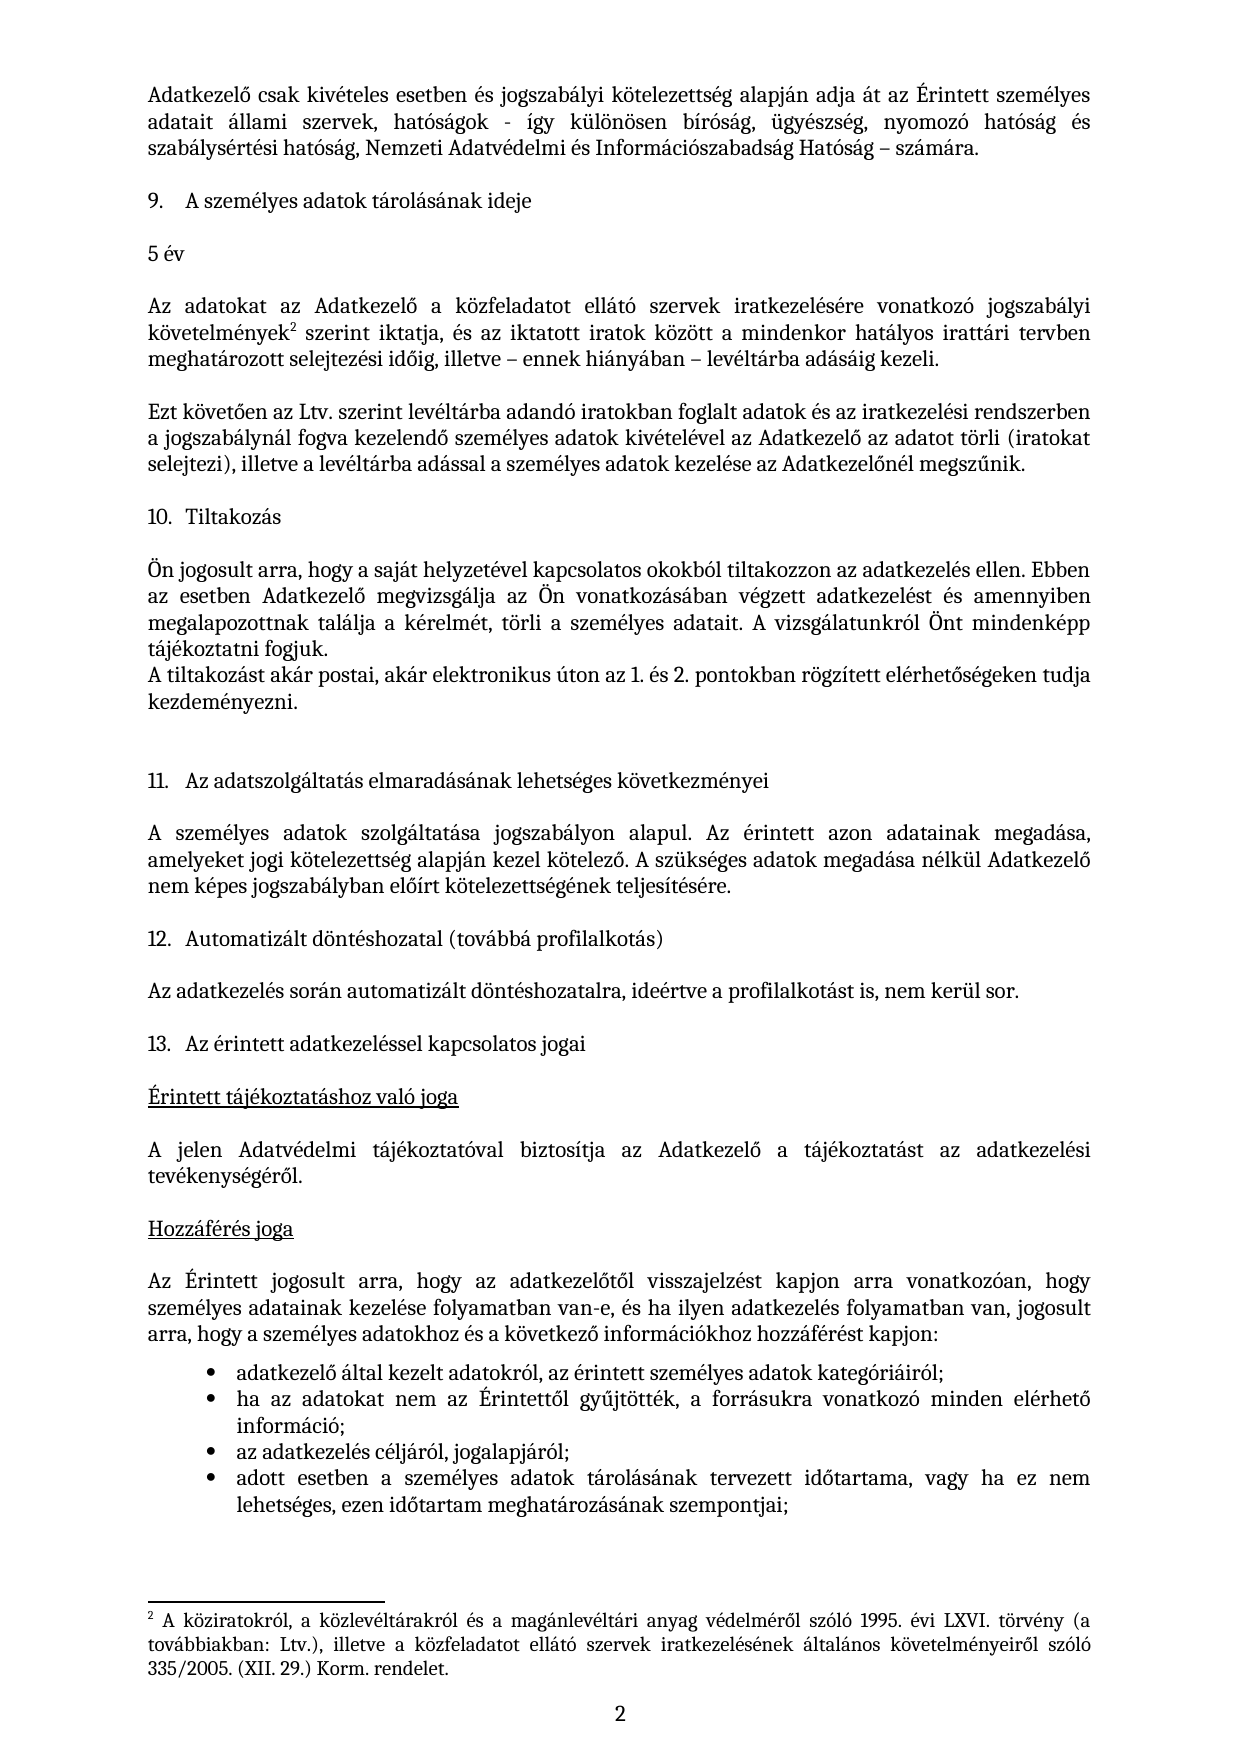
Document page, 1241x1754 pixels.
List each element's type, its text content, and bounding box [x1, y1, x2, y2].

text Adatkezelő csak kivételes esetben és jogszabályi kötelezettség alapján adja át az Érintett személyes adatait állami szervek, hatóságok - így különösen bíróság, ügyészség, nyomozó hatóság és szabálysértési hatóság, Nemzeti Adatvédelmi és Információszabadság Hatóság – számára. [148, 82, 1092, 161]
text Ezt követően az Ltv. szerint levéltárba adandó iratokban foglalt adatok és az iratkezelési rendszerben a jogszabálynál fogva kezelendő személyes adatok kivételével az Adatkezelő az adatot törli (iratokat selejtezi), illetve a levéltárba adással a személyes adatok kezelése az Adatkezelőnél megszűnik. [148, 398, 1092, 478]
subtitle Automatizált döntéshozatal (továbbá profilalkotás) [148, 926, 1092, 952]
text 5 év [148, 240, 1092, 267]
text Ön jogosult arra, hogy a saját helyzetével kapcsolatos okokból tiltakozzon az adatkezelés ellen. Ebben az esetben Adatkezelő megvizsgálja az Ön vonatkozásában végzett adatkezelést és amennyiben megalapozottnak találja a kérelmét, törli a személyes adatait. A vizsgálatunkról Önt mindenképp tájékoztatni fogjuk. [148, 557, 1092, 662]
text Az Érintett jogosult arra, hogy az adatkezelőtől visszajelzést kapjon arra vonatkozóan, hogy személyes adatainak kezelése folyamatban van-e, és ha ilyen adatkezelés folyamatban van, jogosult arra, hogy a személyes adatokhoz és a következő információkhoz hozzáférést kapjon: [148, 1268, 1092, 1347]
subtitle Az adatszolgáltatás elmaradásának lehetséges következményei [148, 767, 1092, 794]
list az adatkezelés céljáról, jogalapjáról; [207, 1439, 1092, 1465]
text A tiltakozást akár postai, akár elektronikus úton az 1. és 2. pontokban rögzített elérhetőségeken tudja kezdeményezni. [148, 662, 1092, 715]
list adatkezelő által kezelt adatokról, az érintett személyes adatok kategóriáiról; [207, 1360, 1092, 1386]
text A személyes adatok szolgáltatása jogszabályon alapul. Az érintett azon adatainak megadása, amelyeket jogi kötelezettség alapján kezel kötelező. A szükséges adatok megadása nélkül Adatkezelő nem képes jogszabályban előírt kötelezettségének teljesítésére. [148, 820, 1092, 899]
subtitle A személyes adatok tárolásának ideje [148, 188, 1092, 214]
subtitle Tiltakozás [148, 504, 1092, 530]
text Az adatokat az Adatkezelő a közfeladatot ellátó szervek iratkezelésére vonatkozó jogszabályi követelmények szerint iktatja, és az iktatott iratok között a mindenkor hatályos irattári tervben meghatározott selejtezési időig, illetve – ennek hiányában – levéltárba adásáig kezeli. [148, 293, 1092, 372]
text Az adatkezelés során automatizált döntéshozatalra, ideértve a profilalkotást is, nem kerül sor. [148, 978, 1092, 1005]
text Hozzáférés joga [148, 1216, 1092, 1242]
list adott esetben a személyes adatok tárolásának tervezett időtartama, vagy ha ez nem lehetséges, ezen időtartam meghatározásának szempontjai; [207, 1465, 1092, 1518]
text A jelen Adatvédelmi tájékoztatóval biztosítja az Adatkezelő a tájékoztatást az adatkezelési tevékenységéről. [148, 1136, 1092, 1189]
text Érintett tájékoztatáshoz való joga [148, 1084, 1092, 1110]
subtitle Az érintett adatkezeléssel kapcsolatos jogai [148, 1031, 1092, 1057]
list ha az adatokat nem az Érintettől gyűjtötték, a forrásukra vonatkozó minden elérhető információ; [207, 1386, 1092, 1439]
